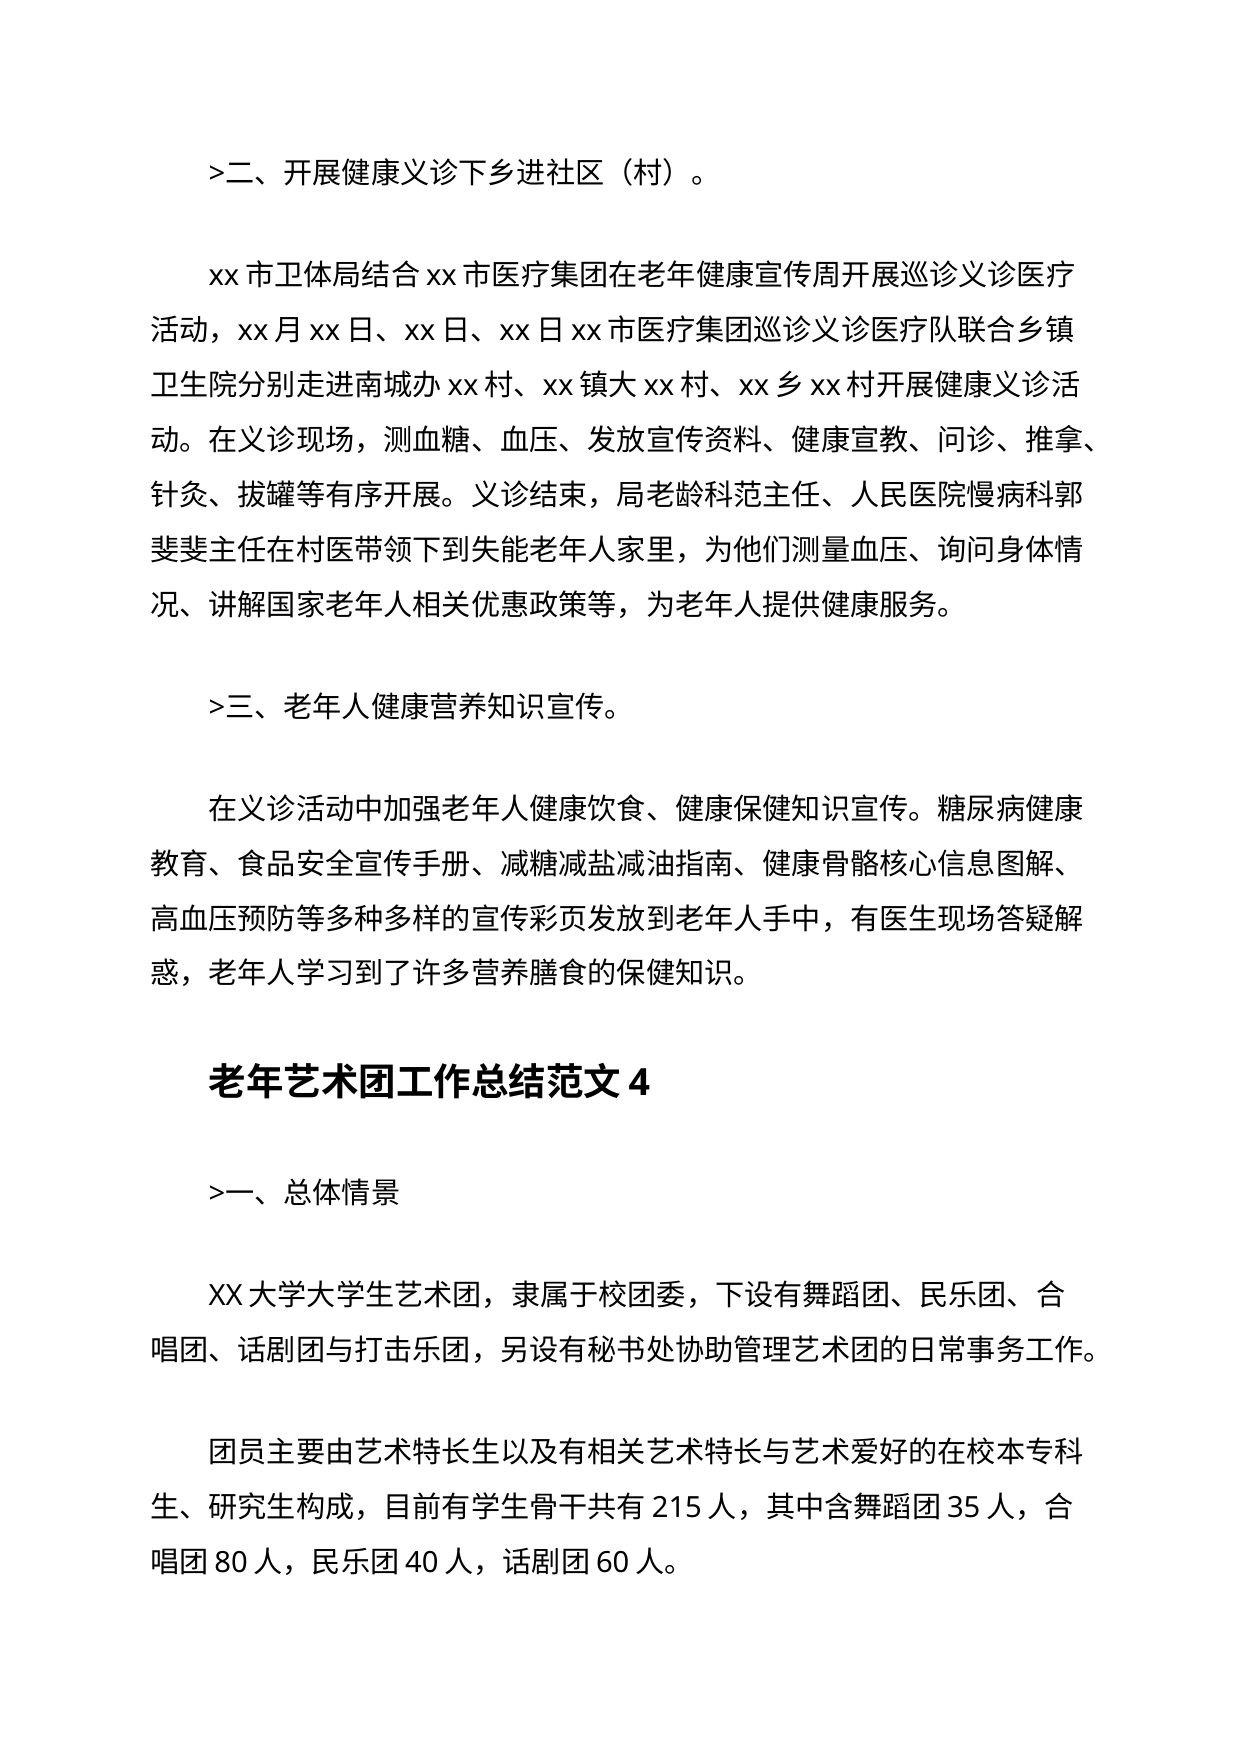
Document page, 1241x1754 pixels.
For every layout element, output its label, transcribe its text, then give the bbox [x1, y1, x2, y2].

text xx市卫体局结合xx市医疗集团在老年健康宣传周开展巡诊义诊医疗活动，xx月xx日、xx日、xx日xx市医疗集团巡诊义诊医疗队联合乡镇卫生院分别走进南城办xx村、xx镇大xx村、xx乡xx村开展健康义诊活动。在义诊现场，测血糖、血压、发放宣传资料、健康宣教、问诊、推拿、针灸、拔罐等有序开展。义诊结束，局老龄科范主任、人民医院慢病科郭斐斐主任在村医带领下到失能老年人家里，为他们测量血压、询问身体情况、讲解国家老年人相关优惠政策等，为老年人提供健康服务。 [150, 252, 1090, 624]
text >二、开展健康义诊下乡进社区（村）。 [150, 150, 1090, 192]
text >三、老年人健康营养知识宣传。 [150, 683, 1090, 726]
text >一、总体情景 [150, 1169, 1090, 1212]
text XX大学大学生艺术团，隶属于校团委，下设有舞蹈团、民乐团、合唱团、话剧团与打击乐团，另设有秘书处协助管理艺术团的日常事务工作。 [150, 1271, 1090, 1369]
text 老年艺术团工作总结范文4 [150, 1052, 1090, 1106]
text 在义诊活动中加强老年人健康饮食、健康保健知识宣传。糖尿病健康教育、食品安全宣传手册、减糖减盐减油指南、健康骨骼核心信息图解、高血压预防等多种多样的宣传彩页发放到老年人手中，有医生现场答疑解惑，老年人学习到了许多营养膳食的保健知识。 [150, 785, 1090, 992]
text 团员主要由艺术特长生以及有相关艺术特长与艺术爱好的在校本专科生、研究生构成，目前有学生骨干共有215人，其中含舞蹈团35人，合唱团80人，民乐团40人，话剧团60人。 [150, 1428, 1090, 1581]
